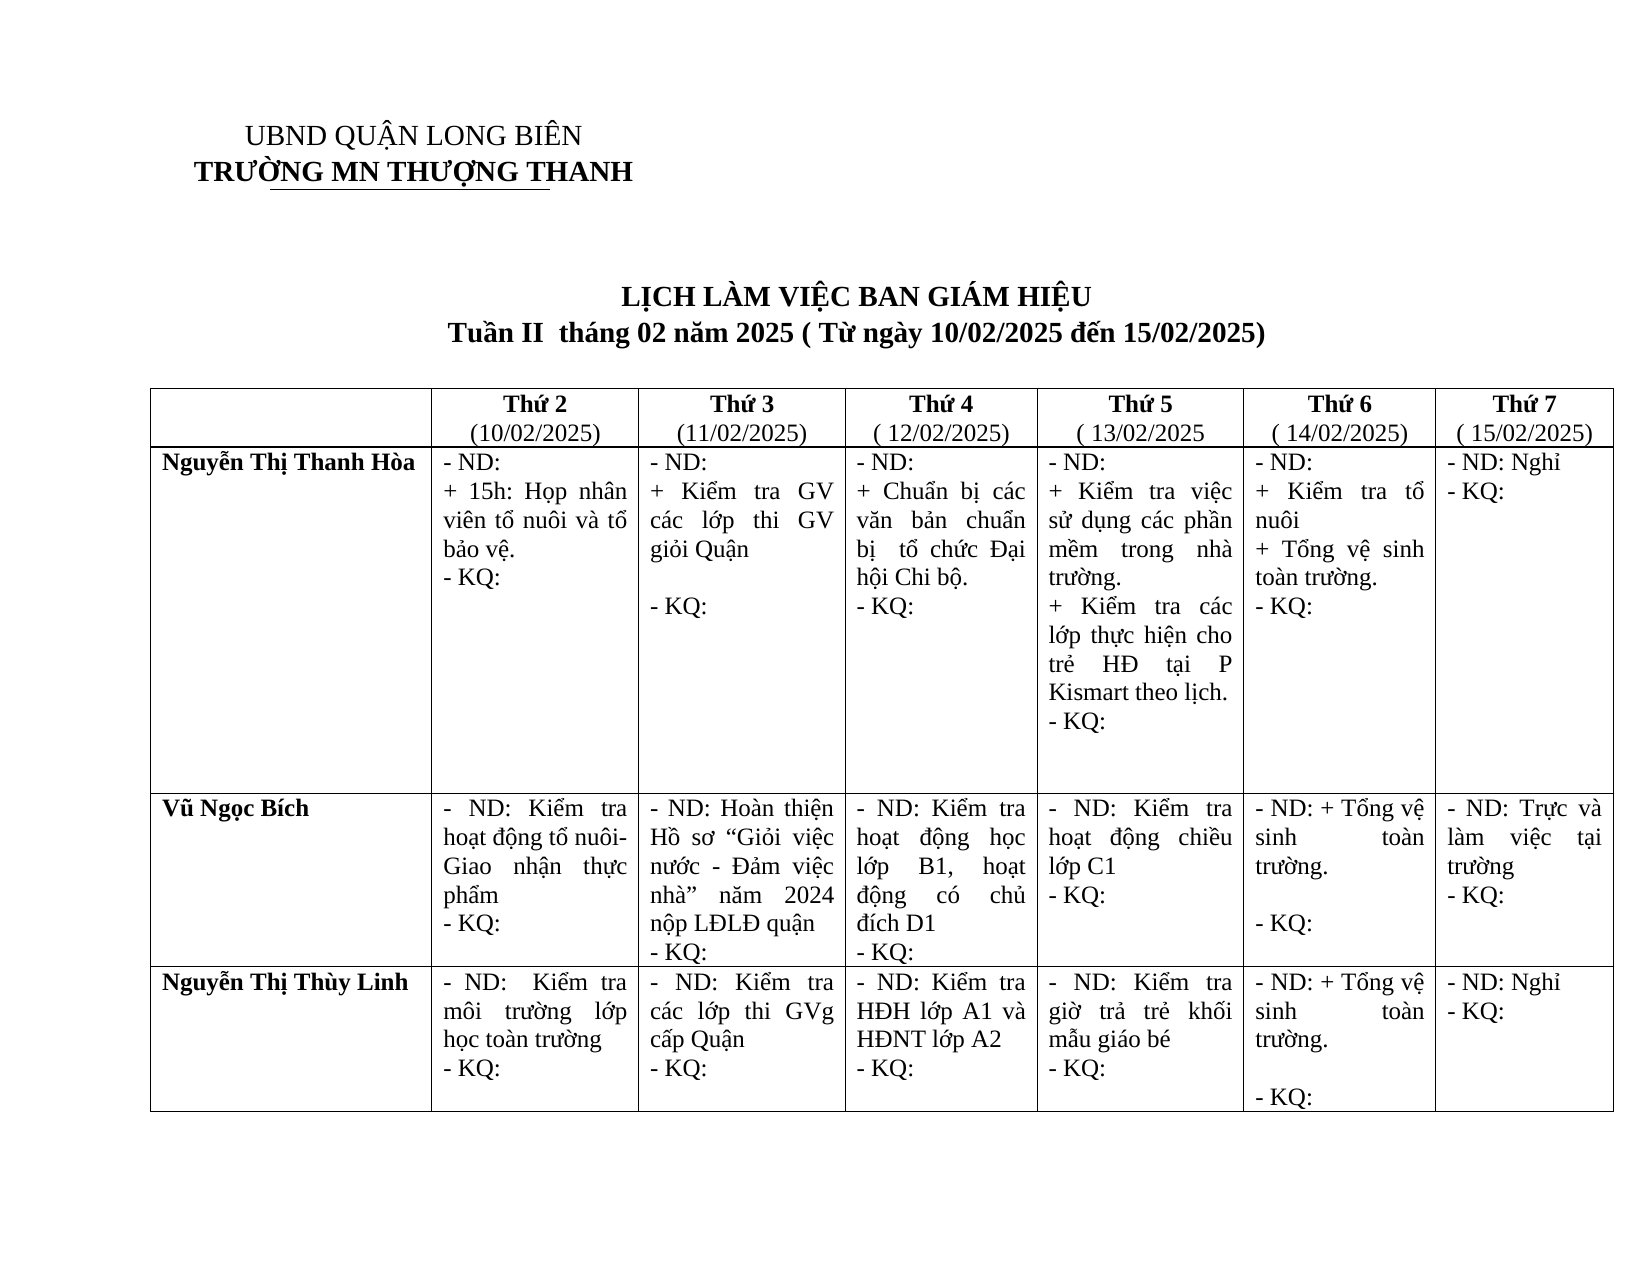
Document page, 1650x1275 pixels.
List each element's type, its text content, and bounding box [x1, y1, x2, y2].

text LỊCH LÀM VIỆC BAN GIÁM HIỆU [177, 279, 1536, 313]
table_cell - ND: + 15h: Họp nhân viên tổ nuôi và tổ bảo vệ. - KQ: [432, 448, 638, 792]
table_header [151, 389, 431, 446]
table_cell - ND: + Tổng vệ sinh toàn trường. - KQ: [1244, 794, 1435, 966]
table_cell - ND: Kiểm tra hoạt động tổ nuôi- Giao nhận thực phẩm - KQ: [432, 794, 638, 966]
text Tuần II tháng 02 năm 2025 ( Từ ngày 10/02/2025 đến 15/02/2025) [177, 316, 1536, 349]
table_header Thứ 5 ( 13/02/2025 [1038, 389, 1243, 446]
table_header Thứ 7 ( 15/02/2025) [1436, 389, 1613, 446]
table_cell - ND: Hoàn thiện Hồ sơ “Giỏi việc nước - Đảm việc nhà” năm 2024 nộp LĐLĐ quận - KQ: [639, 794, 845, 966]
table_cell - ND: Nghỉ - KQ: [1436, 448, 1613, 792]
table_cell - ND: Kiểm tra các lớp thi GVg cấp Quận - KQ: [639, 967, 845, 1111]
table_header Thứ 3 (11/02/2025) [639, 389, 845, 446]
table_cell - ND: + Kiểm tra GV các lớp thi GV giỏi Quận - KQ: [639, 448, 845, 792]
table_cell - ND: Trực và làm việc tại trường - KQ: [1436, 794, 1613, 966]
table_cell - ND: Kiểm tra hoạt động chiều lớp C1 - KQ: [1038, 794, 1243, 966]
text TRƯỜNG MN THƯỢNG THANH [177, 154, 650, 188]
table_cell - ND: Nghỉ - KQ: [1436, 967, 1613, 1111]
table_cell - ND: + Kiểm tra tổ nuôi + Tổng vệ sinh toàn trường. - KQ: [1244, 448, 1435, 792]
text UBND QUẬN LONG BIÊN [177, 118, 650, 152]
table_cell - ND: + Chuẩn bị các văn bản chuẩn bị tổ chức Đại hội Chi bộ. - KQ: [846, 448, 1037, 792]
table_cell Nguyễn Thị Thùy Linh [151, 967, 431, 1111]
table_cell - ND: Kiểm tra HĐH lớp A1 và HĐNT lớp A2 - KQ: [846, 967, 1037, 1111]
table_cell - ND: Kiểm tra giờ trả trẻ khối mẫu giáo bé - KQ: [1038, 967, 1243, 1111]
table_cell Nguyễn Thị Thanh Hòa [151, 448, 431, 792]
table_header Thứ 2 (10/02/2025) [432, 389, 638, 446]
table_cell Vũ Ngọc Bích [151, 794, 431, 966]
table_cell - ND: Kiểm tra môi trường lớp học toàn trường - KQ: [432, 967, 638, 1111]
table_header Thứ 4 ( 12/02/2025) [846, 389, 1037, 446]
table_cell - ND: Kiểm tra hoạt động học lớp B1, hoạt động có chủ đích D1 - KQ: [846, 794, 1037, 966]
table_cell - ND: + Kiểm tra việc sử dụng các phần mềm trong nhà trường. + Kiểm tra các lớp thực hiện cho trẻ HĐ tại P Kismart theo lịch. - KQ: [1038, 448, 1243, 792]
table_cell - ND: + Tổng vệ sinh toàn trường. - KQ: [1244, 967, 1435, 1111]
table_header Thứ 6 ( 14/02/2025) [1244, 389, 1435, 446]
